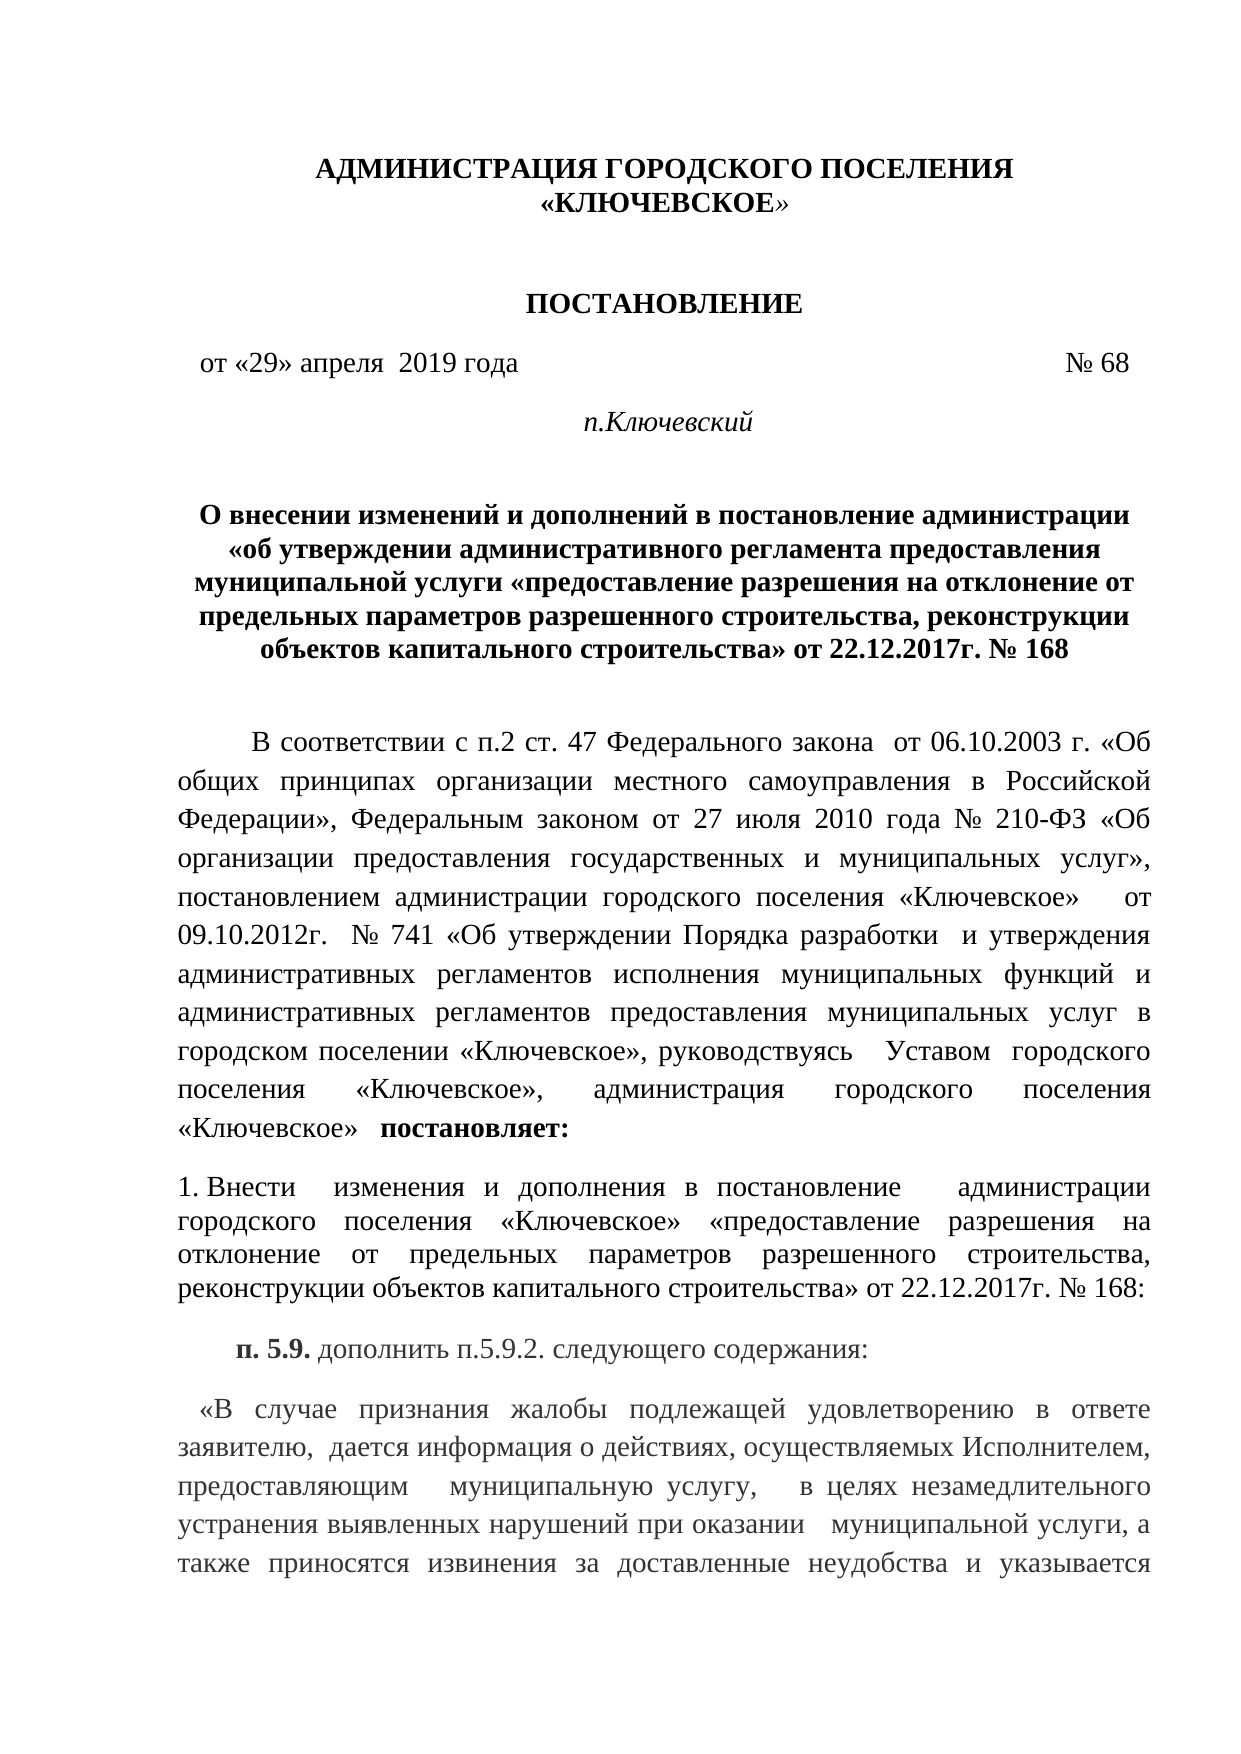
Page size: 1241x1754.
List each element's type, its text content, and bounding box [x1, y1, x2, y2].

text от «29» апреля 2019 года № 68 [177, 345, 1152, 379]
title О внесении изменений и дополнений в постановление администрации «об утверждении административного регламента предоставления муниципальной услуги «предоставление разрешения на отклонение от предельных параметров разрешенного строительства, реконструкции объектов капитального строительства» от 22.12.2017г. № 168 [177, 497, 1152, 665]
title «КЛЮЧЕВСКОЕ» [177, 185, 1152, 219]
text п. 5.9. дополнить п.5.9.2. следующего содержания: [177, 1332, 1152, 1365]
title АДМИНИСТРАЦИЯ ГОРОДСКОГО ПОСЕЛЕНИЯ [177, 152, 1152, 185]
title п.Ключевский [177, 404, 1152, 438]
title 1. Внести изменения и дополнения в постановление администрации городского поселения «Ключевское» «предоставление разрешения на отклонение от предельных параметров разрешенного строительства, реконструкции объектов капитального строительства» от 22.12.2017г. № 168: [177, 1169, 1152, 1303]
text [177, 1391, 1152, 1579]
text В соответствии с п.2 ст. 47 Федерального закона от 06.10.2003 г. «Об общих принципах организации местного самоуправления в Российской Федерации», Федеральным законом от 27 июля 2010 года № 210-ФЗ «Об организации предоставления государственных и муниципальных услуг», постановлением администрации городского поселения «Ключевское» от 09.10.2012г. № 741 «Об утверждении Порядка разработки и утверждения административных регламентов исполнения муниципальных функций и административных регламентов предоставления муниципальных услуг в городском поселении «Ключевское», руководствуясь Уставом городского поселения «Ключевское», администрация городского поселения «Ключевское» постановляет: [177, 724, 1152, 1143]
text ПОСТАНОВЛЕНИЕ [177, 286, 1152, 319]
